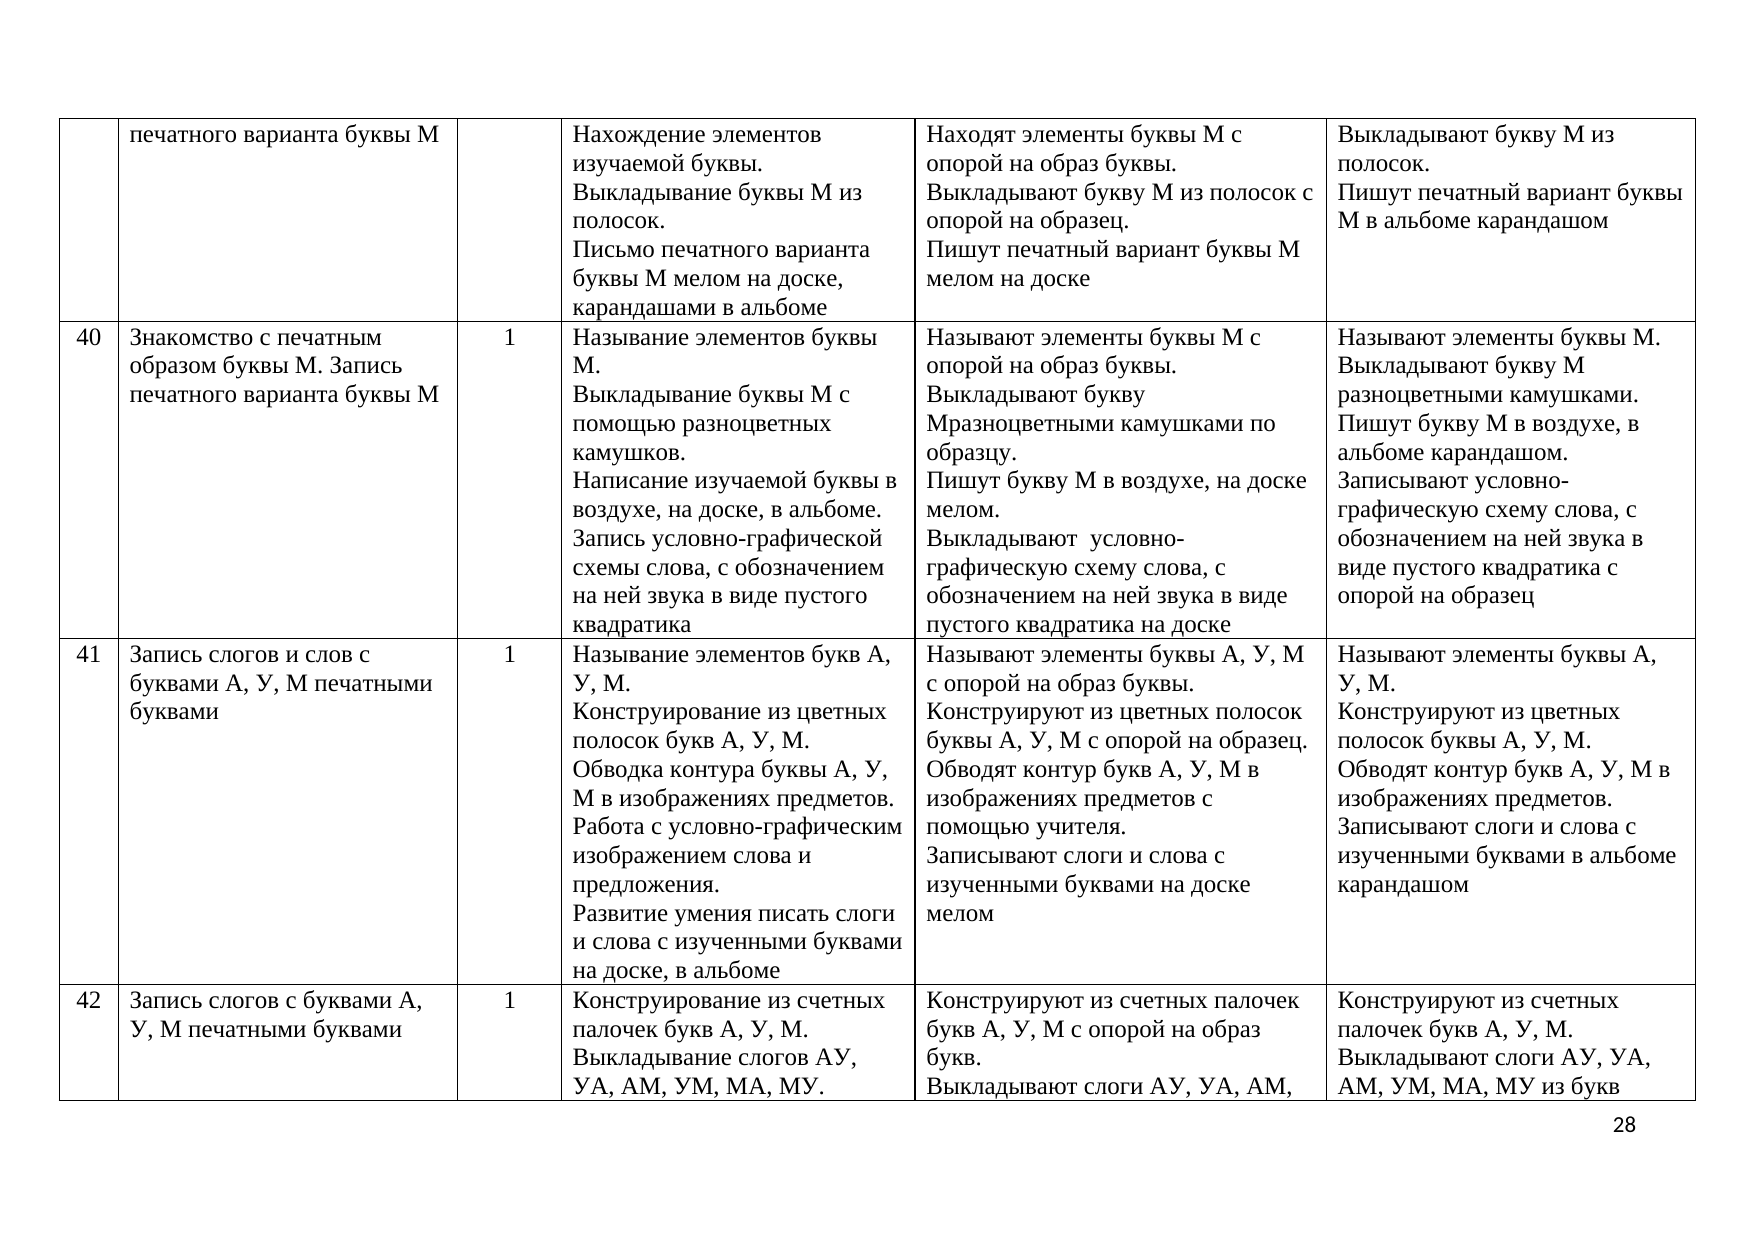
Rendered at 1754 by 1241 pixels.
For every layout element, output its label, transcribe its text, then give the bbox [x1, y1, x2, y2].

table_cell 42 [60, 985, 118, 1100]
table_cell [562, 985, 914, 1100]
table_cell Называют элементы буквы А, У, М с опорой на образ буквы. Конструируют из цветных полосок буквы А, У, М с опорой на образец. Обводят контур букв А, У, М в изображениях предметов с помощью учителя. Записывают слоги и слова с изученными буквами на доске мелом [916, 639, 1326, 984]
table_cell Называют элементы буквы А, У, М. Конструируют из цветных полосок буквы А, У, М. Обводят контур букв А, У, М в изображениях предметов. Записывают слоги и слова с изученными буквами в альбоме карандашом [1327, 639, 1695, 984]
table_cell 1 [458, 639, 561, 984]
table_cell Называние элементов буквы М. Выкладывание буквы М с помощью разноцветных камушков. Написание изучаемой буквы в воздухе, на доске, в альбоме. Запись условно-графической схемы слова, с обозначением на ней звука в виде пустого квадратика [562, 322, 914, 638]
table_cell 41 [60, 639, 118, 984]
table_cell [119, 985, 457, 1100]
table_cell Знакомство с печатным образом буквы М. Запись печатного варианта буквы М [119, 322, 457, 638]
table_cell Запись слогов и слов с буквами А, У, М печатными буквами [119, 639, 457, 984]
table_cell 1 [458, 985, 561, 1100]
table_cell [1327, 985, 1695, 1100]
table_cell 39 [60, 119, 118, 321]
table_cell Называют элементы буквы М с опорой на образ буквы. Выкладывают букву Мразноцветными камушками по образцу. Пишут букву М в воздухе, на доске мелом. Выкладывают условно-графическую схему слова, с обозначением на ней звука в виде пустого квадратика на доске [916, 322, 1326, 638]
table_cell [562, 119, 914, 321]
table_cell 1 [458, 322, 561, 638]
table_cell Называние элементов букв А, У, М. Конструирование из цветных полосок букв А, У, М. Обводка контура буквы А, У, М в изображениях предметов. Работа с условно-графическим изображением слова и предложения. Развитие умения писать слоги и слова с изученными буквами на доске, в альбоме [562, 639, 914, 984]
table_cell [916, 985, 1326, 1100]
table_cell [916, 119, 1326, 321]
table_cell Называют элементы буквы М. Выкладывают букву М разноцветными камушками. Пишут букву М в воздухе, в альбоме карандашом. Записывают условно-графическую схему слова, с обозначением на ней звука в виде пустого квадратика с опорой на образец [1327, 322, 1695, 638]
table_cell 1 [458, 119, 561, 321]
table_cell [119, 119, 457, 321]
table_cell 40 [60, 322, 118, 638]
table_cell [1327, 119, 1695, 321]
